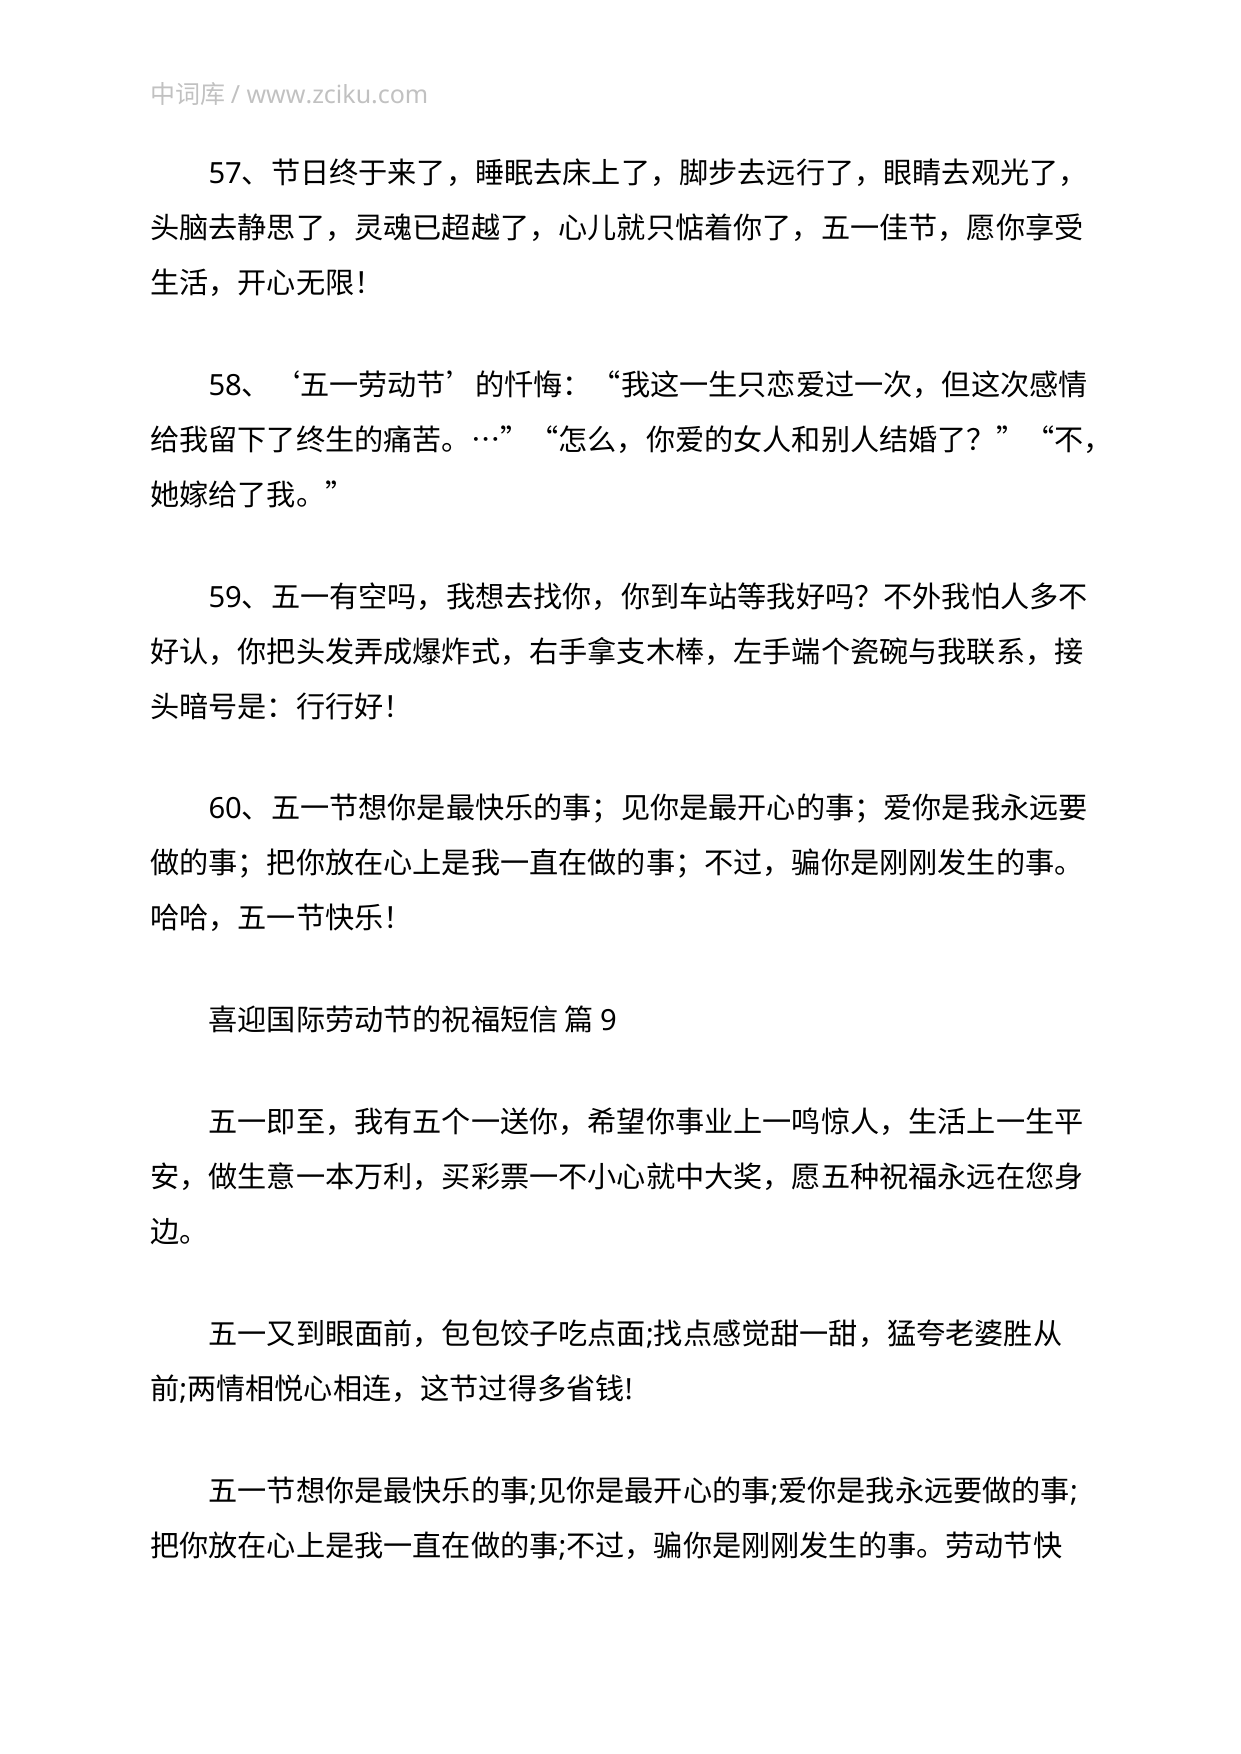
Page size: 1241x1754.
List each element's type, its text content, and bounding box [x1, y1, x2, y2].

text 59、五一有空吗，我想去找你，你到车站等我好吗？不外我怕人多不好认，你把头发弄成爆炸式，右手拿支木棒，左手端个瓷碗与我联系，接头暗号是：行行好！ [150, 573, 1090, 726]
text 喜迎国际劳动节的祝福短信 篇9 [150, 997, 1090, 1039]
text 五一即至，我有五个一送你，希望你事业上一鸣惊人，生活上一生平安，做生意一本万利，买彩票一不小心就中大奖，愿五种祝福永远在您身边。 [150, 1099, 1090, 1251]
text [150, 1467, 1090, 1564]
text 57、节日终于来了，睡眠去床上了，脚步去远行了，眼睛去观光了，头脑去静思了，灵魂已超越了，心儿就只惦着你了，五一佳节，愿你享受生活，开心无限！ [150, 150, 1090, 302]
text 五一又到眼面前，包包饺子吃点面;找点感觉甜一甜，猛夸老婆胜从前;两情相悦心相连，这节过得多省钱! [150, 1310, 1090, 1408]
text 58、‘五一劳动节’的忏悔：“我这一生只恋爱过一次，但这次感情给我留下了终生的痛苦。…”“怎么，你爱的女人和别人结婚了？”“不，她嫁给了我。” [150, 362, 1090, 514]
text 60、五一节想你是最快乐的事；见你是最开心的事；爱你是我永远要做的事；把你放在心上是我一直在做的事；不过，骗你是刚刚发生的事。哈哈，五一节快乐！ [150, 785, 1090, 937]
